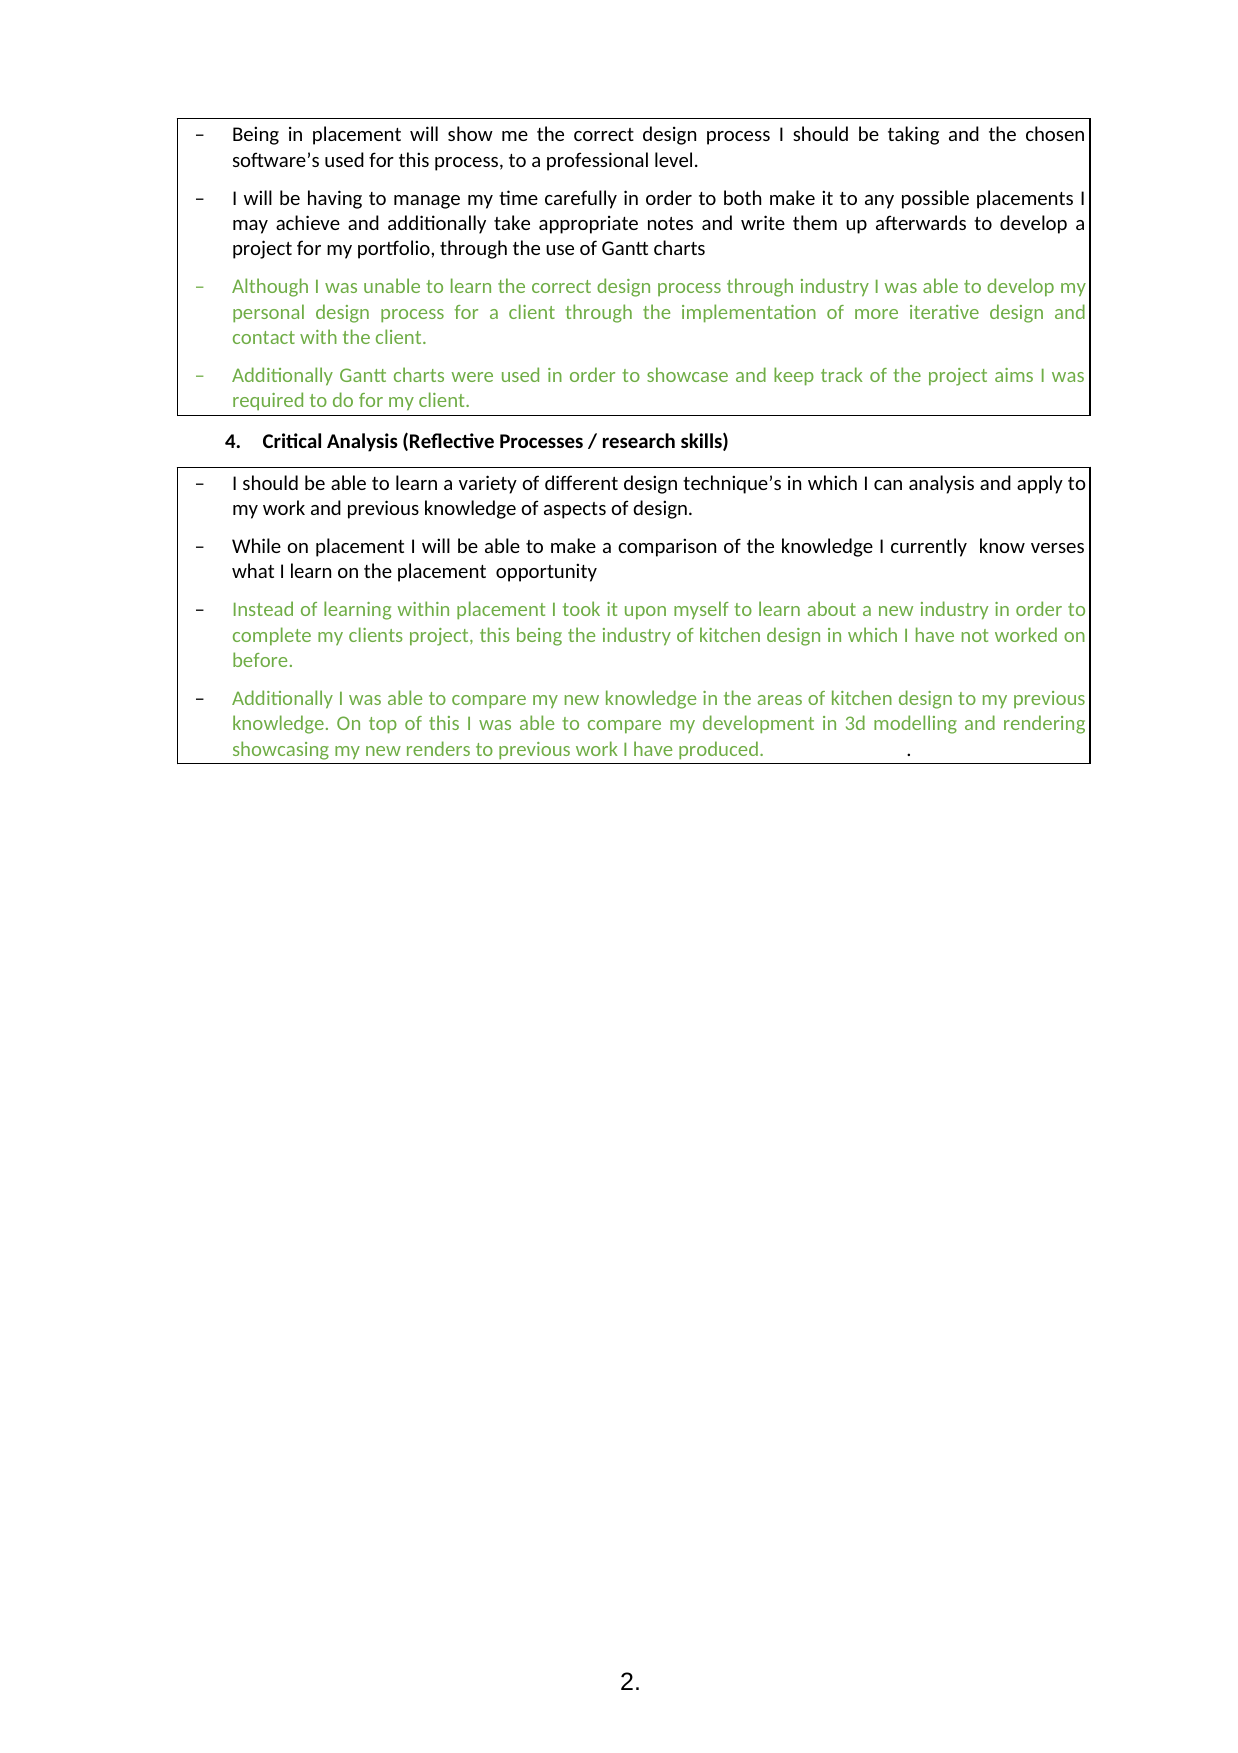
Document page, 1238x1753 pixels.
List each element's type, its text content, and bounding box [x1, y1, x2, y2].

list Being in placement will show me the correct design process I should be taking and the chosen software’s used for this process, to a professional level. [178, 119, 1089, 172]
list Critical Analysis (Reflective Processes / research skills) [225, 429, 1087, 454]
list Although I was unable to learn the correct design process through industry I was able to develop my personal design process for a client through the implementation of more iterative design and contact with the client. [178, 270, 1089, 350]
list Instead of learning within placement I took it upon myself to learn about a new industry in order to complete my clients project, this being the industry of kitchen design in which I have not worked on before. [178, 593, 1089, 673]
list I should be able to learn a variety of different design technique’s in which I can analysis and apply to my work and previous knowledge of aspects of design. [178, 468, 1089, 521]
list While on placement I will be able to make a comparison of the knowledge I currently know verses what I learn on the placement opportunity [178, 530, 1089, 584]
list Additionally I was able to compare my new knowledge in the areas of kitchen design to my previous knowledge. On top of this I was able to compare my development in 3d modelling and rendering showcasing my new renders to previous work I have produced. . [178, 682, 1089, 763]
list Additionally Gantt charts were used in order to showcase and keep track of the project aims I was required to do for my client. [178, 359, 1089, 415]
list I will be having to manage my time carefully in order to both make it to any possible placements I may achieve and additionally take appropriate notes and write them up afterwards to develop a project for my portfolio, through the use of Gantt charts [178, 182, 1089, 261]
